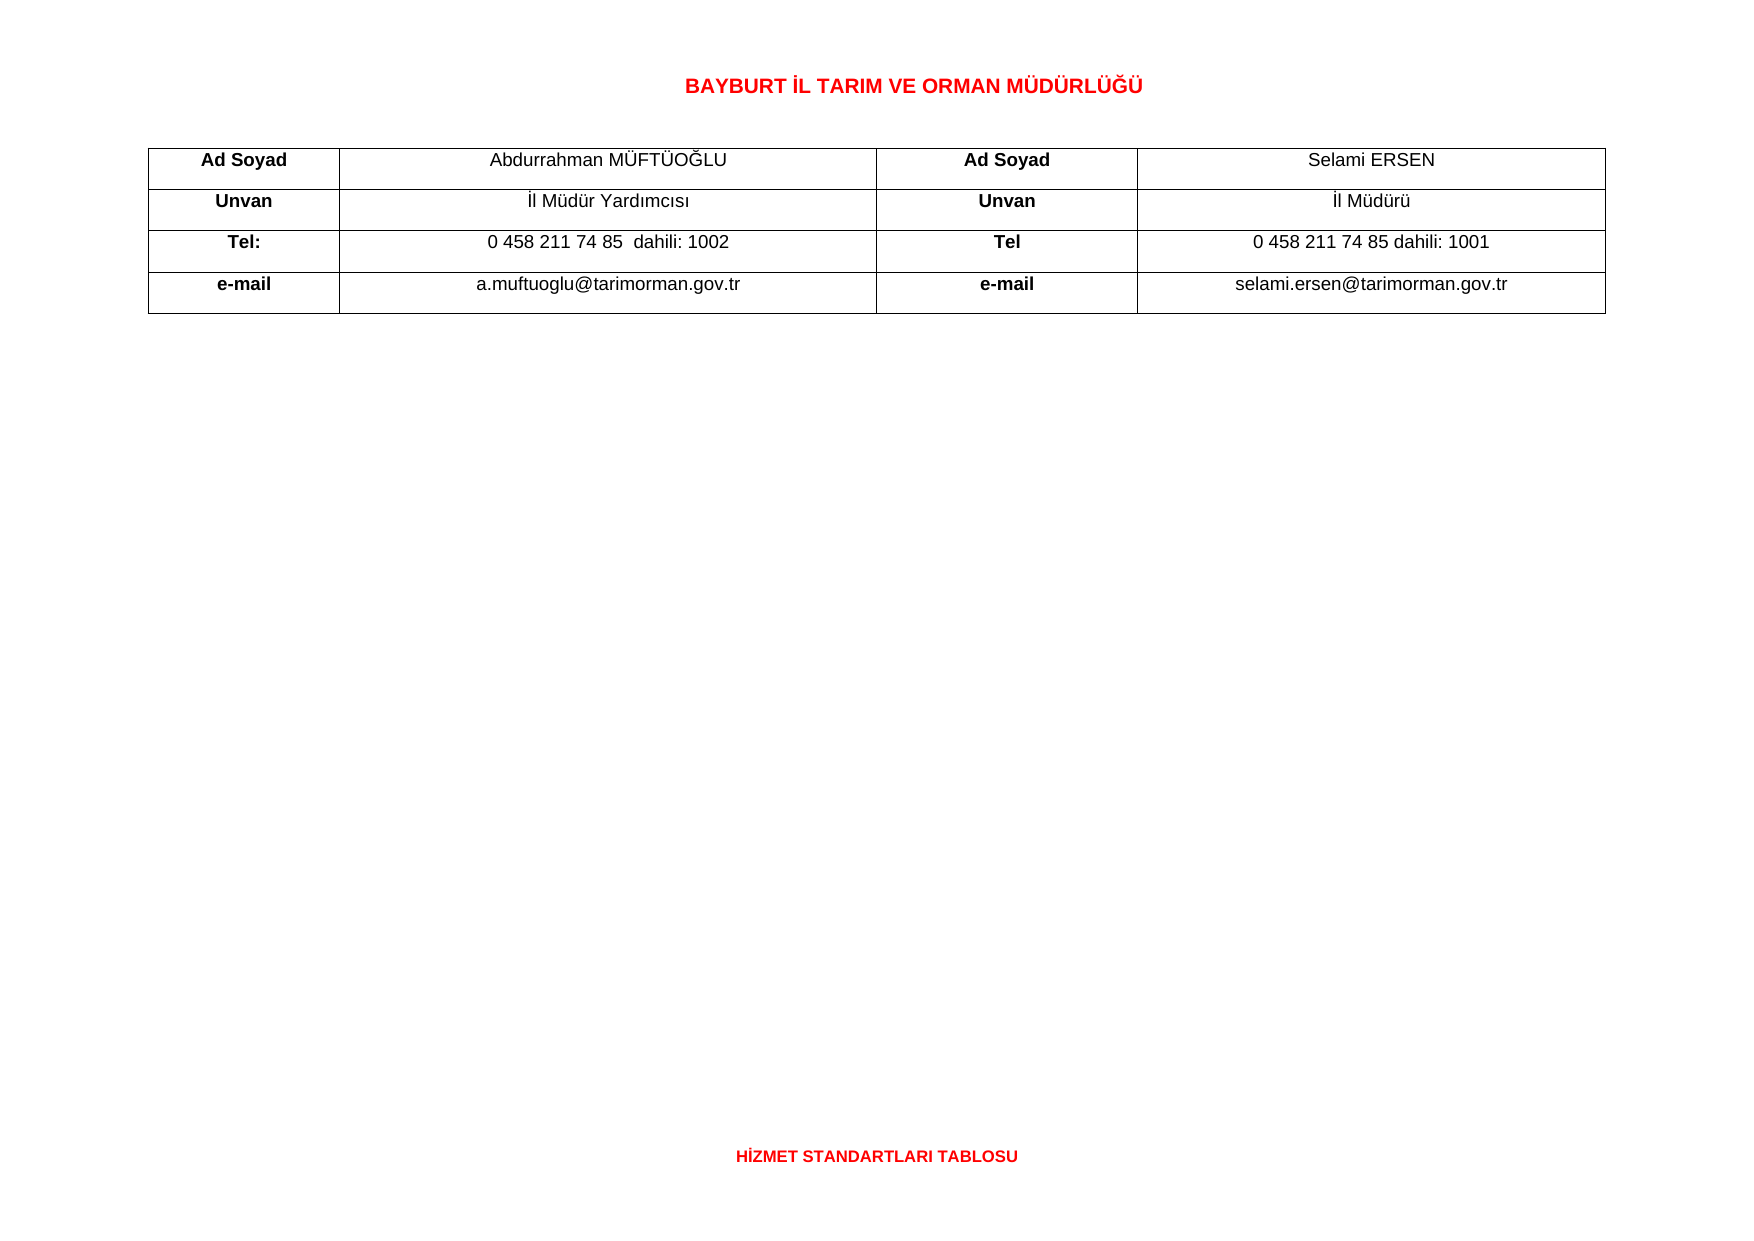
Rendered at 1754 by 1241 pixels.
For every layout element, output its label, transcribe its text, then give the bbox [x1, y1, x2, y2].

table_cell Ad Soyad [149, 149, 339, 189]
table_cell e-mail [149, 273, 339, 313]
table_cell Selami ERSEN [1138, 149, 1605, 189]
table_cell Unvan [149, 190, 339, 230]
table_cell e-mail [877, 273, 1137, 313]
table_cell İl Müdür Yardımcısı [340, 190, 876, 230]
table_cell Abdurrahman MÜFTÜOĞLU [340, 149, 876, 189]
table_cell Tel: [149, 231, 339, 272]
table_cell Ad Soyad [877, 149, 1137, 189]
table_cell selami.ersen@tarimorman.gov.tr [1138, 273, 1605, 313]
table_cell İl Müdürü [1138, 190, 1605, 230]
table_cell Unvan [877, 190, 1137, 230]
table_cell a.muftuoglu@tarimorman.gov.tr [340, 273, 876, 313]
table_cell Tel [877, 231, 1137, 272]
table_cell 0 458 211 74 85 dahili: 1001 [1138, 231, 1605, 272]
table_cell 0 458 211 74 85 dahili: 1002 [340, 231, 876, 272]
